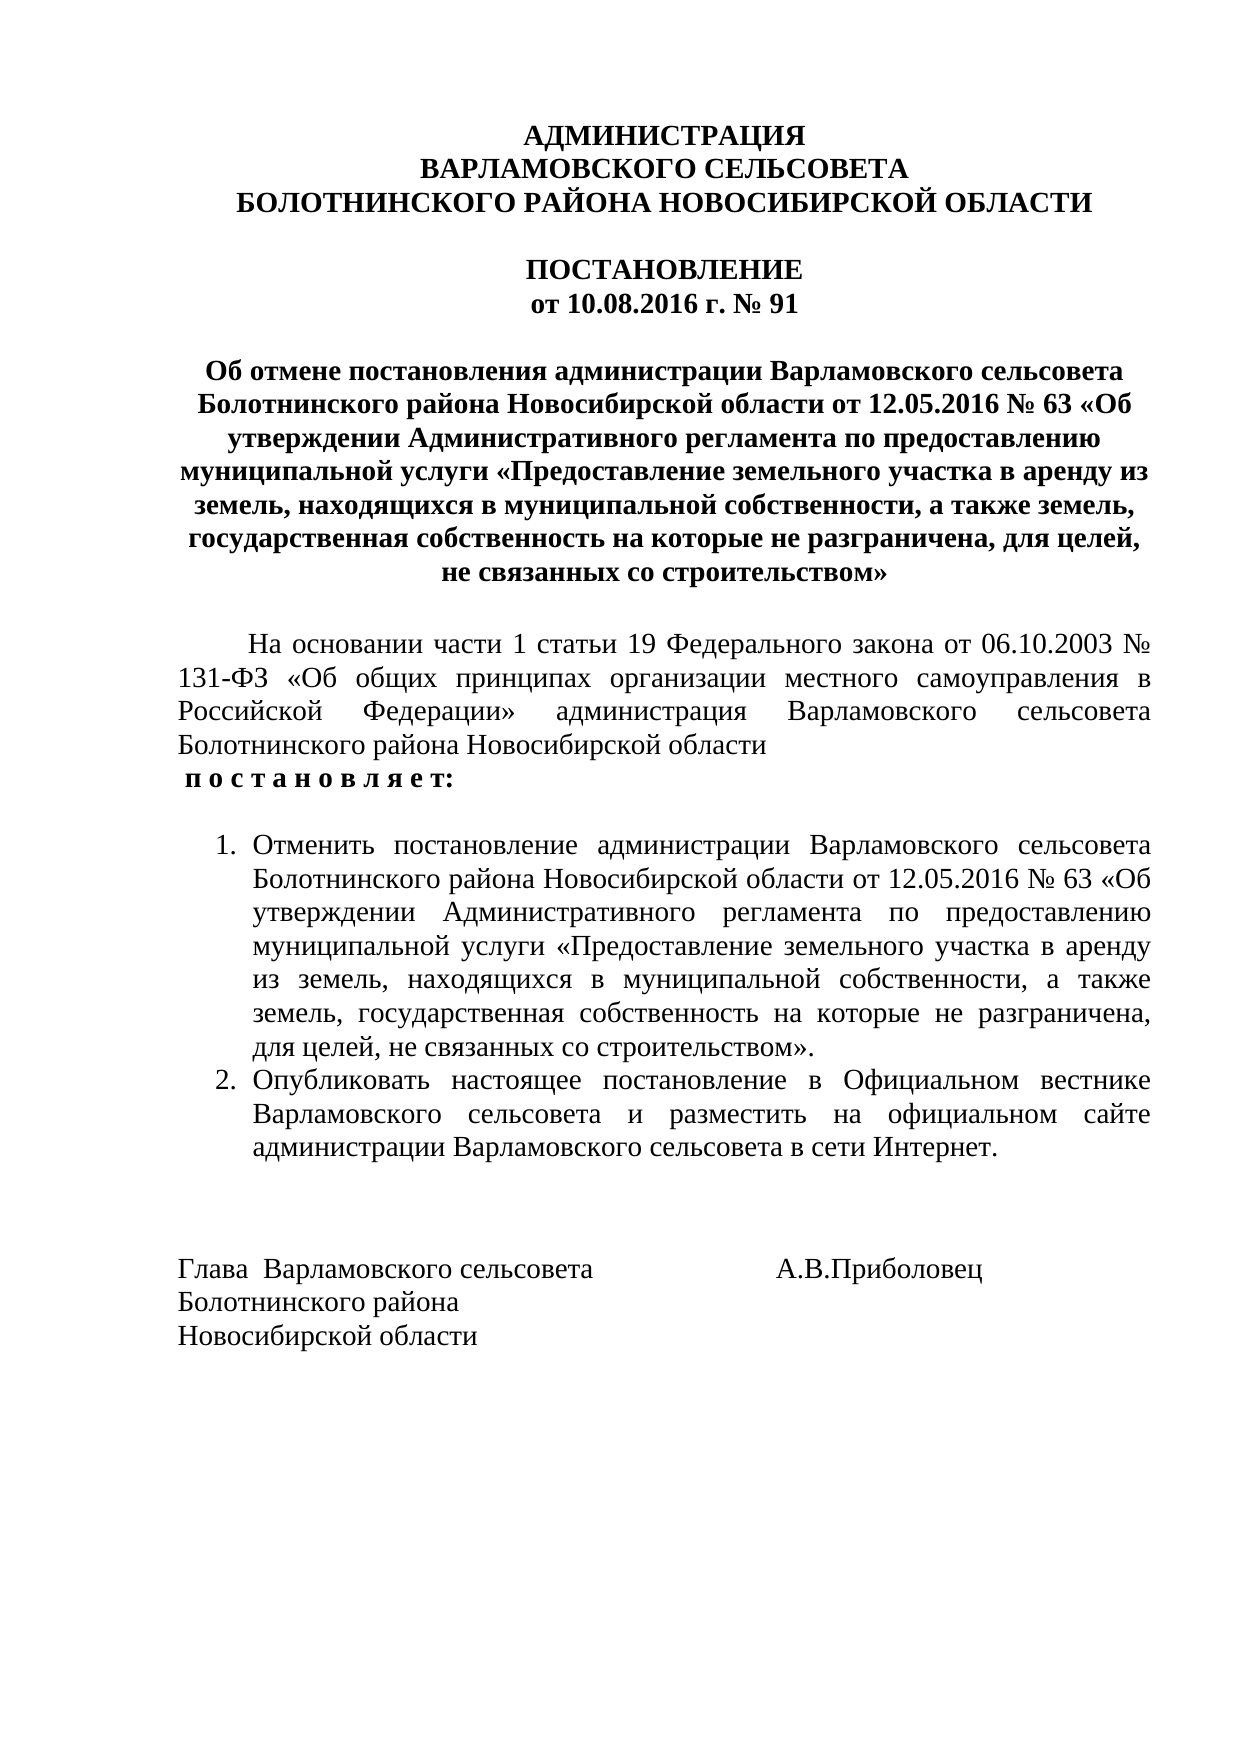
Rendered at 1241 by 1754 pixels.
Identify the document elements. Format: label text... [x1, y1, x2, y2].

text АДМИНИСТРАЦИЯ [177, 118, 1152, 152]
text п о с т а н о в л я е т: [177, 760, 1152, 794]
text от 10.08.2016 г. № 91 [177, 286, 1152, 319]
list Опубликовать настоящее постановление в Официальном вестнике Варламовского сельсовета и разместить на официальном сайте администрации Варламовского сельсовета в сети Интернет. [215, 1062, 1152, 1163]
text БОЛОТНИНСКОГО РАЙОНА НОВОСИБИРСКОЙ ОБЛАСТИ [177, 185, 1152, 219]
text Об отмене постановления администрации Варламовского сельсовета Болотнинского района Новосибирской области от 12.05.2016 № 63 «Об утверждении Административного регламента по предоставлению муниципальной услуги «Предоставление земельного участка в аренду из земель, находящихся в муниципальной собственности, а также земель, государственная собственность на которые не разграничена, для целей, не связанных со строительством» [177, 353, 1152, 588]
text ПОСТАНОВЛЕНИЕ [177, 252, 1152, 286]
text ВАРЛАМОВСКОГО СЕЛЬСОВЕТА [177, 152, 1152, 185]
list Отменить постановление администрации Варламовского сельсовета Болотнинского района Новосибирской области от 12.05.2016 № 63 «Об утверждении Административного регламента по предоставлению муниципальной услуги «Предоставление земельного участка в аренду из земель, находящихся в муниципальной собственности, а также земель, государственная собственность на которые не разграничена, для целей, не связанных со строительством». [215, 827, 1152, 1062]
text Новосибирской области [177, 1318, 1152, 1351]
text Глава Варламовского сельсовета А.В.Приболовец [177, 1251, 1152, 1284]
text Болотнинского района [177, 1284, 1152, 1318]
text На основании части 1 статьи 19 Федерального закона от 06.10.2003 № 131-ФЗ «Об общих принципах организации местного самоуправления в Российской Федерации» администрация Варламовского сельсовета Болотнинского района Новосибирской области [177, 626, 1152, 760]
